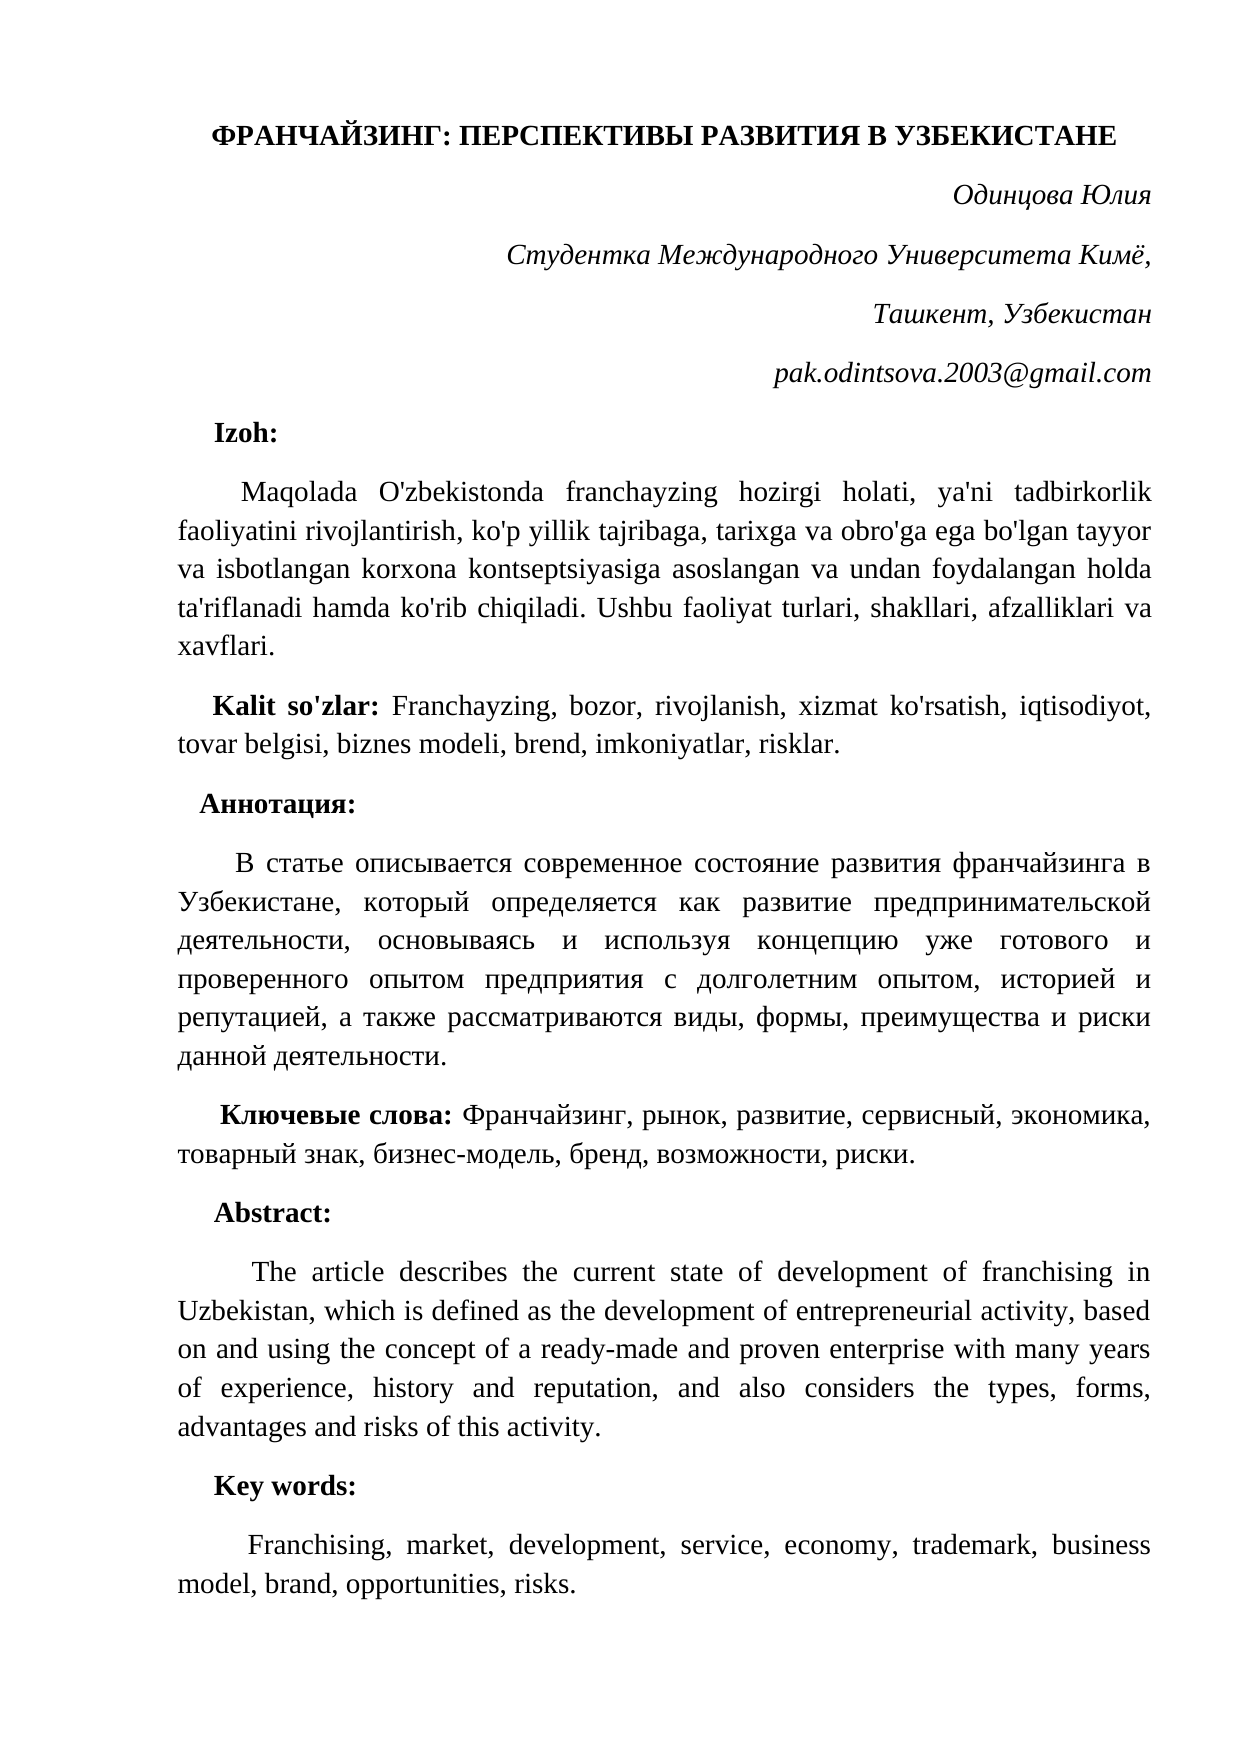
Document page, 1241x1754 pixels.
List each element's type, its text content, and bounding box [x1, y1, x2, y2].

text ФРАНЧАЙЗИНГ: ПЕРСПЕКТИВЫ РАЗВИТИЯ В УЗБЕКИСТАНЕ [177, 118, 1152, 152]
text Abstract: [177, 1195, 1152, 1229]
text Key words: [177, 1468, 1152, 1502]
text Kalit so'zlar: Franchayzing, bozor, rivojlanish, xizmat ko'rsatish, iqtisodiyot, tovar belgisi, biznes modeli, brend, imkoniyatlar, risklar. [177, 688, 1152, 760]
text pak.odintsova.2003@gmail.com [177, 356, 1152, 389]
text Одинцова Юлия [177, 177, 1152, 211]
text The article describes the current state of development of franchising in Uzbekistan, which is defined as the development of entrepreneurial activity, based on and using the concept of a ready-made and proven enterprise with many years of experience, history and reputation, and also considers the types, forms, advantages and risks of this activity. [177, 1254, 1152, 1442]
text Maqolada O'zbekistonda franchayzing hozirgi holati, ya'ni tadbirkorlik faoliyatini rivojlantirish, ko'p yillik tajribaga, tarixga va obro'ga ega bo'lgan tayyor va isbotlangan korxona kontseptsiyasiga asoslangan va undan foydalangan holda ta'riflanadi hamda ko'rib chiqiladi. Ushbu faoliyat turlari, shakllari, afzalliklari va xavflari. [177, 474, 1152, 662]
text Franchising, market, development, service, economy, trademark, business model, brand, opportunities, risks. [177, 1527, 1152, 1599]
text Студентка Международного Университета Кимё, [177, 237, 1152, 270]
text Ташкент, Узбекистан [177, 296, 1152, 330]
text Ключевые слова: Франчайзинг, рынок, развитие, сервисный, экономика, товарный знак, бизнес-модель, бренд, возможности, риски. [177, 1097, 1152, 1169]
text Аннотация: [177, 786, 1152, 819]
text В статье описывается современное состояние развития франчайзинга в Узбекистане, который определяется как развитие предпринимательской деятельности, основываясь и используя концепцию уже готового и проверенного опытом предприятия с долголетним опытом, историей и репутацией, а также рассматриваются виды, формы, преимущества и риски данной деятельности. [177, 845, 1152, 1071]
text Izoh: [177, 415, 1152, 448]
